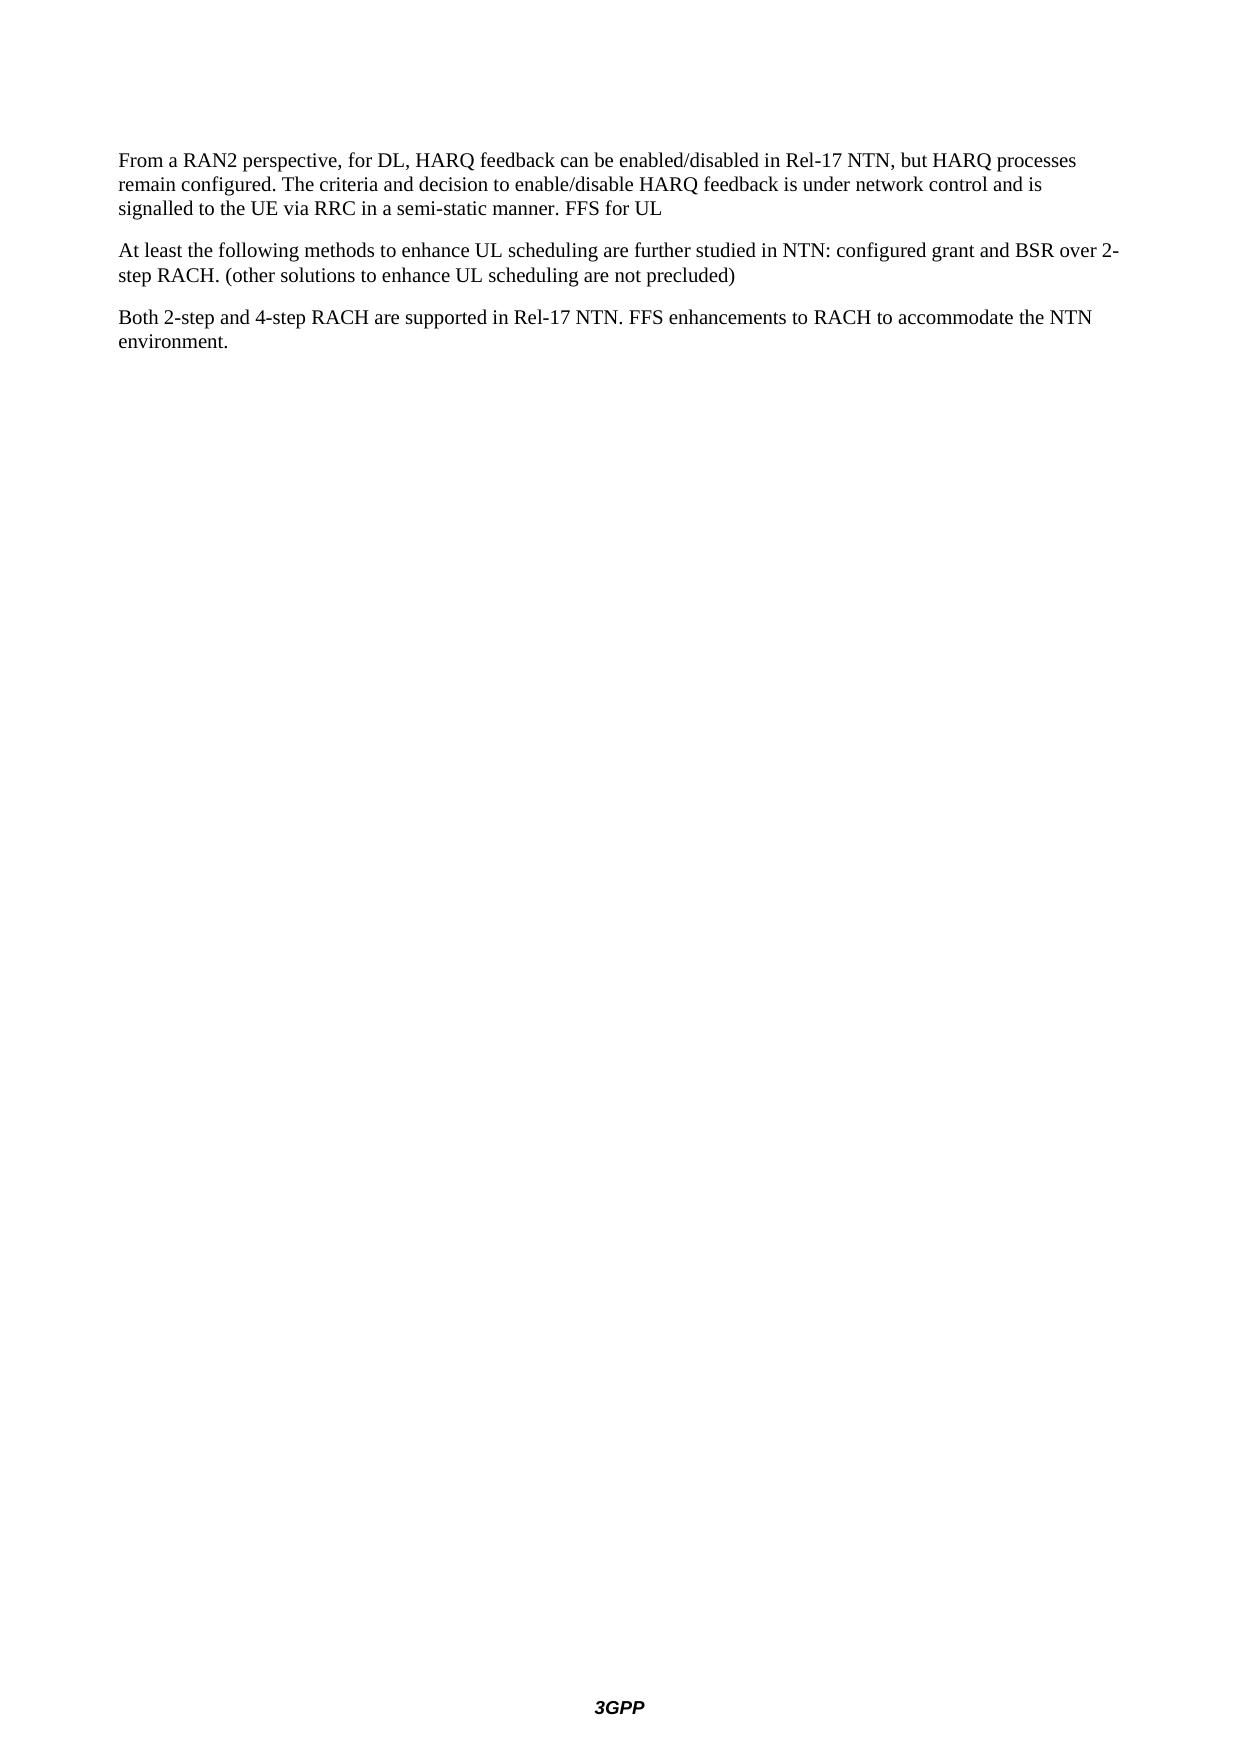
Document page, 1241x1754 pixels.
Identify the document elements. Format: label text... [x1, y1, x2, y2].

text Both 2-step and 4-step RACH are supported in Rel-17 NTN. FFS enhancements to RACH to accommodate the NTN environment. [118, 305, 1122, 353]
text At least the following methods to enhance UL scheduling are further studied in NTN: configured grant and BSR over 2-step RACH. (other solutions to enhance UL scheduling are not precluded) [118, 238, 1122, 287]
text From a RAN2 perspective, for DL, HARQ feedback can be enabled/disabled in Rel-17 NTN, but HARQ processes remain configured. The criteria and decision to enable/disable HARQ feedback is under network control and is signalled to the UE via RRC in a semi-static manner. FFS for UL [118, 147, 1122, 220]
